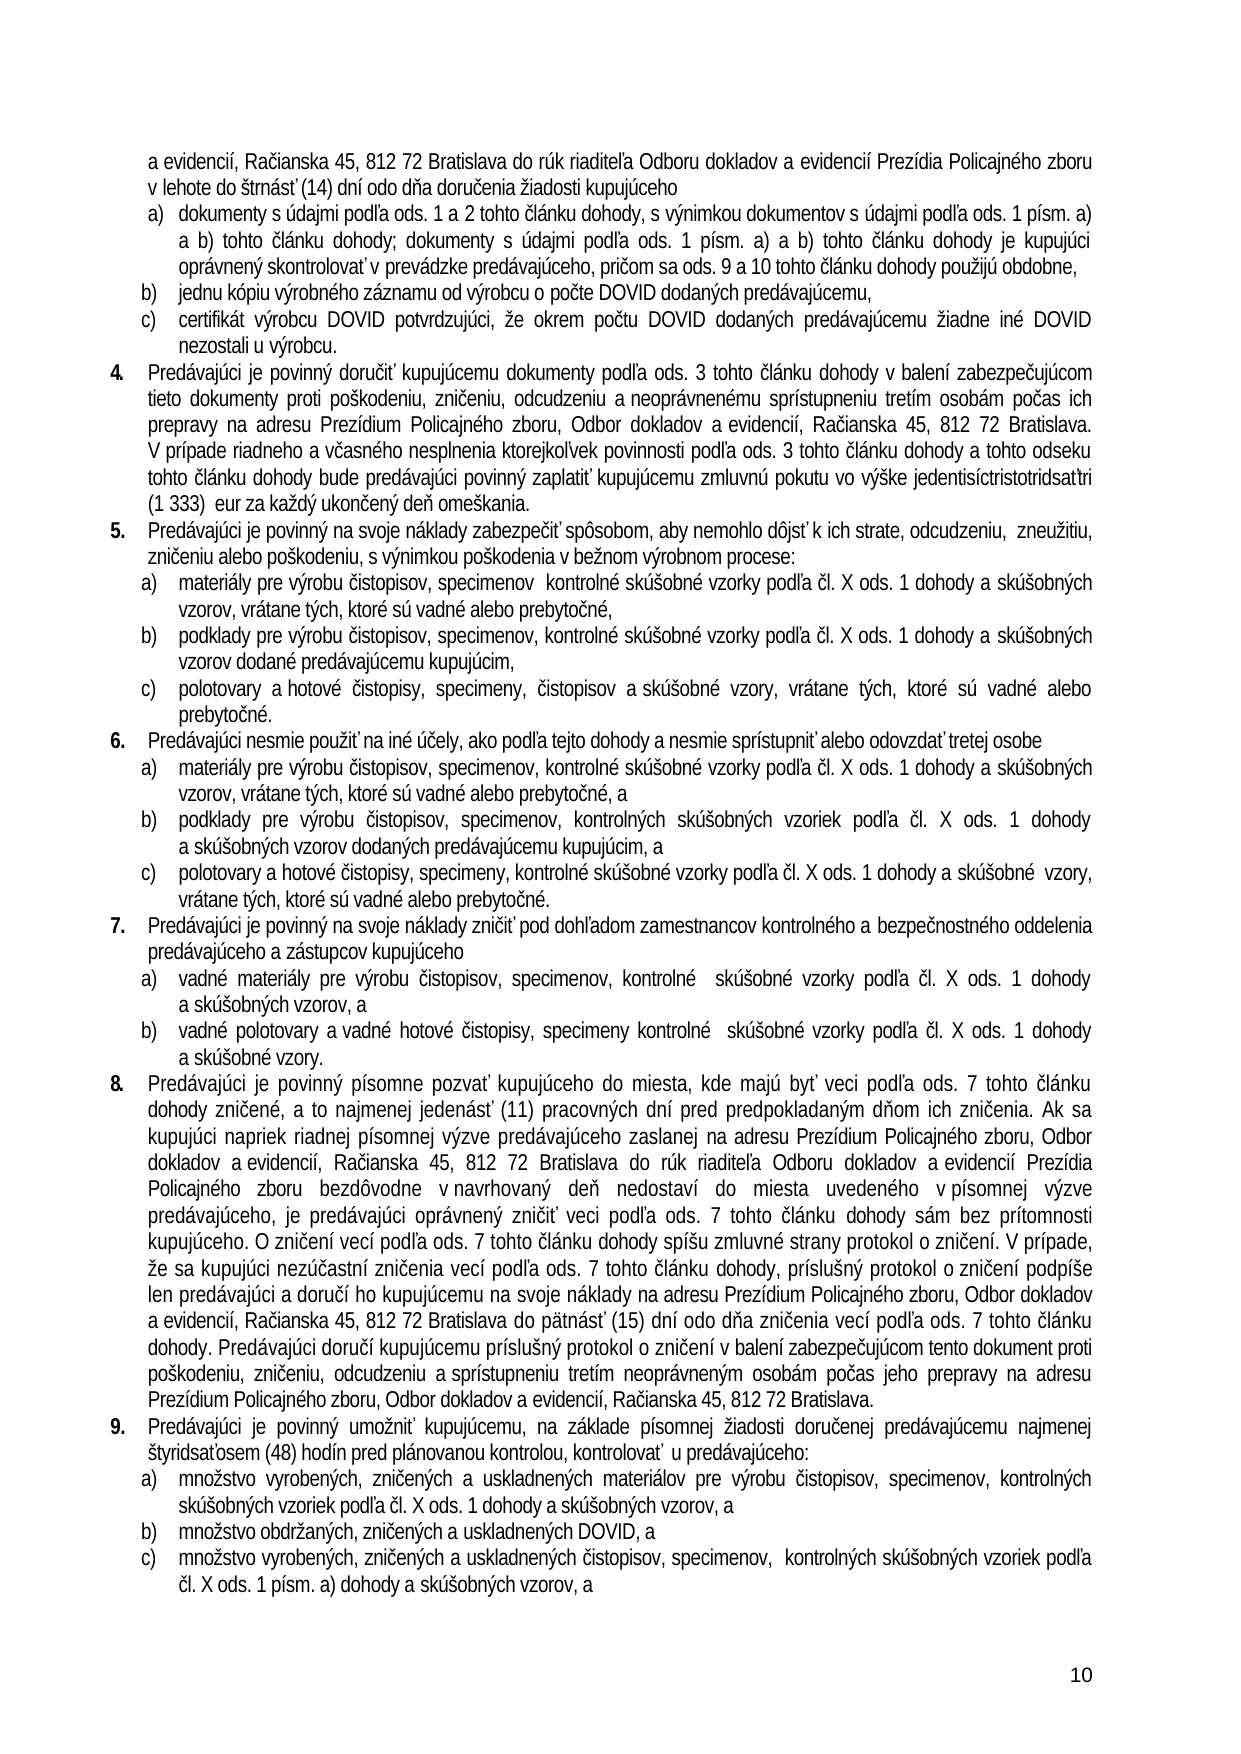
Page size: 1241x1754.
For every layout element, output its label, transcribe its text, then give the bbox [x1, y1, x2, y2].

list množstvo vyrobených, zničených a uskladnených čistopisov, specimenov, kontrolných skúšobných vzoriek podľa čl. X ods. 1 písm. a) dohody a skúšobných vzorov, a [141, 1544, 1093, 1597]
list množstvo vyrobených, zničených a uskladnených materiálov pre výrobu čistopisov, specimenov, kontrolných skúšobných vzoriek podľa čl. X ods. 1 dohody a skúšobných vzorov, a [141, 1465, 1093, 1518]
list materiály pre výrobu čistopisov, specimenov, kontrolné skúšobné vzorky podľa čl. X ods. 1 dohody a skúšobných vzorov, vrátane tých, ktoré sú vadné alebo prebytočné, a [141, 754, 1093, 806]
list jednu kópiu výrobného záznamu od výrobcu o počte DOVID dodaných predávajúcemu, [141, 279, 1093, 306]
list polotovary a hotové čistopisy, specimeny, čistopisov a skúšobné vzory, vrátane tých, ktoré sú vadné alebo prebytočné. [141, 675, 1093, 727]
list dokumenty s údajmi podľa ods. 1 a 2 tohto článku dohody, s výnimkou dokumentov s údajmi podľa ods. 1 písm. a) a b) tohto článku dohody; dokumenty s údajmi podľa ods. 1 písm. a) a b) tohto článku dohody je kupujúci oprávnený skontrolovať v prevádzke predávajúceho, pričom sa ods. 9 a 10 tohto článku dohody použijú obdobne, [148, 200, 1093, 279]
list polotovary a hotové čistopisy, specimeny, kontrolné skúšobné vzorky podľa čl. X ods. 1 dohody a skúšobné vzory, vrátane tých, ktoré sú vadné alebo prebytočné. [141, 859, 1093, 912]
list Predávajúci je povinný písomne pozvať kupujúceho do miesta, kde majú byť veci podľa ods. 7 tohto článku dohody zničené, a to najmenej jedenásť (11) pracovných dní pred predpokladaným dňom ich zničenia. Ak sa kupujúci napriek riadnej písomnej výzve predávajúceho zaslanej na adresu Prezídium Policajného zboru, Odbor dokladov a evidencií, Račianska 45, 812 72 Bratislava do rúk riaditeľa Odboru dokladov a evidencií Prezídia Policajného zboru bezdôvodne v navrhovaný deň nedostaví do miesta uvedeného v písomnej výzve predávajúceho, je predávajúci oprávnený zničiť veci podľa ods. 7 tohto článku dohody sám bez prítomnosti kupujúceho. O zničení vecí podľa ods. 7 tohto článku dohody spíšu zmluvné strany protokol o zničení. V prípade, že sa kupujúci nezúčastní zničenia vecí podľa ods. 7 tohto článku dohody, príslušný protokol o zničení podpíše len predávajúci a doručí ho kupujúcemu na svoje náklady na adresu Prezídium Policajného zboru, Odbor dokladov a evidencií, Račianska 45, 812 72 Bratislava do pätnásť (15) dní odo dňa zničenia vecí podľa ods. 7 tohto článku dohody. Predávajúci doručí kupujúcemu príslušný protokol o zničení v balení zabezpečujúcom tento dokument proti poškodeniu, zničeniu, odcudzeniu a sprístupneniu tretím neoprávneným osobám počas jeho prepravy na adresu Prezídium Policajného zboru, Odbor dokladov a evidencií, Račianska 45, 812 72 Bratislava. [110, 1070, 1093, 1413]
list podklady pre výrobu čistopisov, specimenov, kontrolné skúšobné vzorky podľa čl. X ods. 1 dohody a skúšobných vzorov dodané predávajúcemu kupujúcim, [141, 622, 1093, 675]
list certifikát výrobcu DOVID potvrdzujúci, že okrem počtu DOVID dodaných predávajúcemu žiadne iné DOVID nezostali u výrobcu. [141, 306, 1093, 358]
list vadné materiály pre výrobu čistopisov, specimenov, kontrolné skúšobné vzorky podľa čl. X ods. 1 dohody a skúšobných vzorov, a [141, 964, 1093, 1017]
list materiály pre výrobu čistopisov, specimenov kontrolné skúšobné vzorky podľa čl. X ods. 1 dohody a skúšobných vzorov, vrátane tých, ktoré sú vadné alebo prebytočné, [141, 569, 1093, 622]
list Predávajúci je povinný na svoje náklady zničiť pod dohľadom zamestnancov kontrolného a bezpečnostného oddelenia predávajúceho a zástupcov kupujúceho [110, 912, 1093, 964]
list množstvo obdržaných, zničených a uskladnených DOVID, a [141, 1518, 1093, 1544]
list Predávajúci je povinný na svoje náklady zabezpečiť spôsobom, aby nemohlo dôjsť k ich strate, odcudzeniu, zneužitiu, zničeniu alebo poškodeniu, s výnimkou poškodenia v bežnom výrobnom procese: [110, 517, 1093, 569]
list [110, 148, 1093, 200]
list podklady pre výrobu čistopisov, specimenov, kontrolných skúšobných vzoriek podľa čl. X ods. 1 dohody a skúšobných vzorov dodaných predávajúcemu kupujúcim, a [141, 806, 1093, 859]
list vadné polotovary a vadné hotové čistopisy, specimeny kontrolné skúšobné vzorky podľa čl. X ods. 1 dohody a skúšobné vzory. [141, 1017, 1093, 1070]
list Predávajúci nesmie použiť na iné účely, ako podľa tejto dohody a nesmie sprístupniť alebo odovzdať tretej osobe [110, 727, 1093, 754]
list Predávajúci je povinný umožniť kupujúcemu, na základe písomnej žiadosti doručenej predávajúcemu najmenej štyridsaťosem (48) hodín pred plánovanou kontrolou, kontrolovať u predávajúceho: [110, 1413, 1093, 1465]
list Predávajúci je povinný doručiť kupujúcemu dokumenty podľa ods. 3 tohto článku dohody v balení zabezpečujúcom tieto dokumenty proti poškodeniu, zničeniu, odcudzeniu a neoprávnenému sprístupneniu tretím osobám počas ich prepravy na adresu Prezídium Policajného zboru, Odbor dokladov a evidencií, Račianska 45, 812 72 Bratislava. V prípade riadneho a včasného nesplnenia ktorejkoľvek povinnosti podľa ods. 3 tohto článku dohody a tohto odseku tohto článku dohody bude predávajúci povinný zaplatiť kupujúcemu zmluvnú pokutu vo výške jedentisíctristotridsaťtri (1 333) eur za každý ukončený deň omeškania. [110, 358, 1093, 517]
